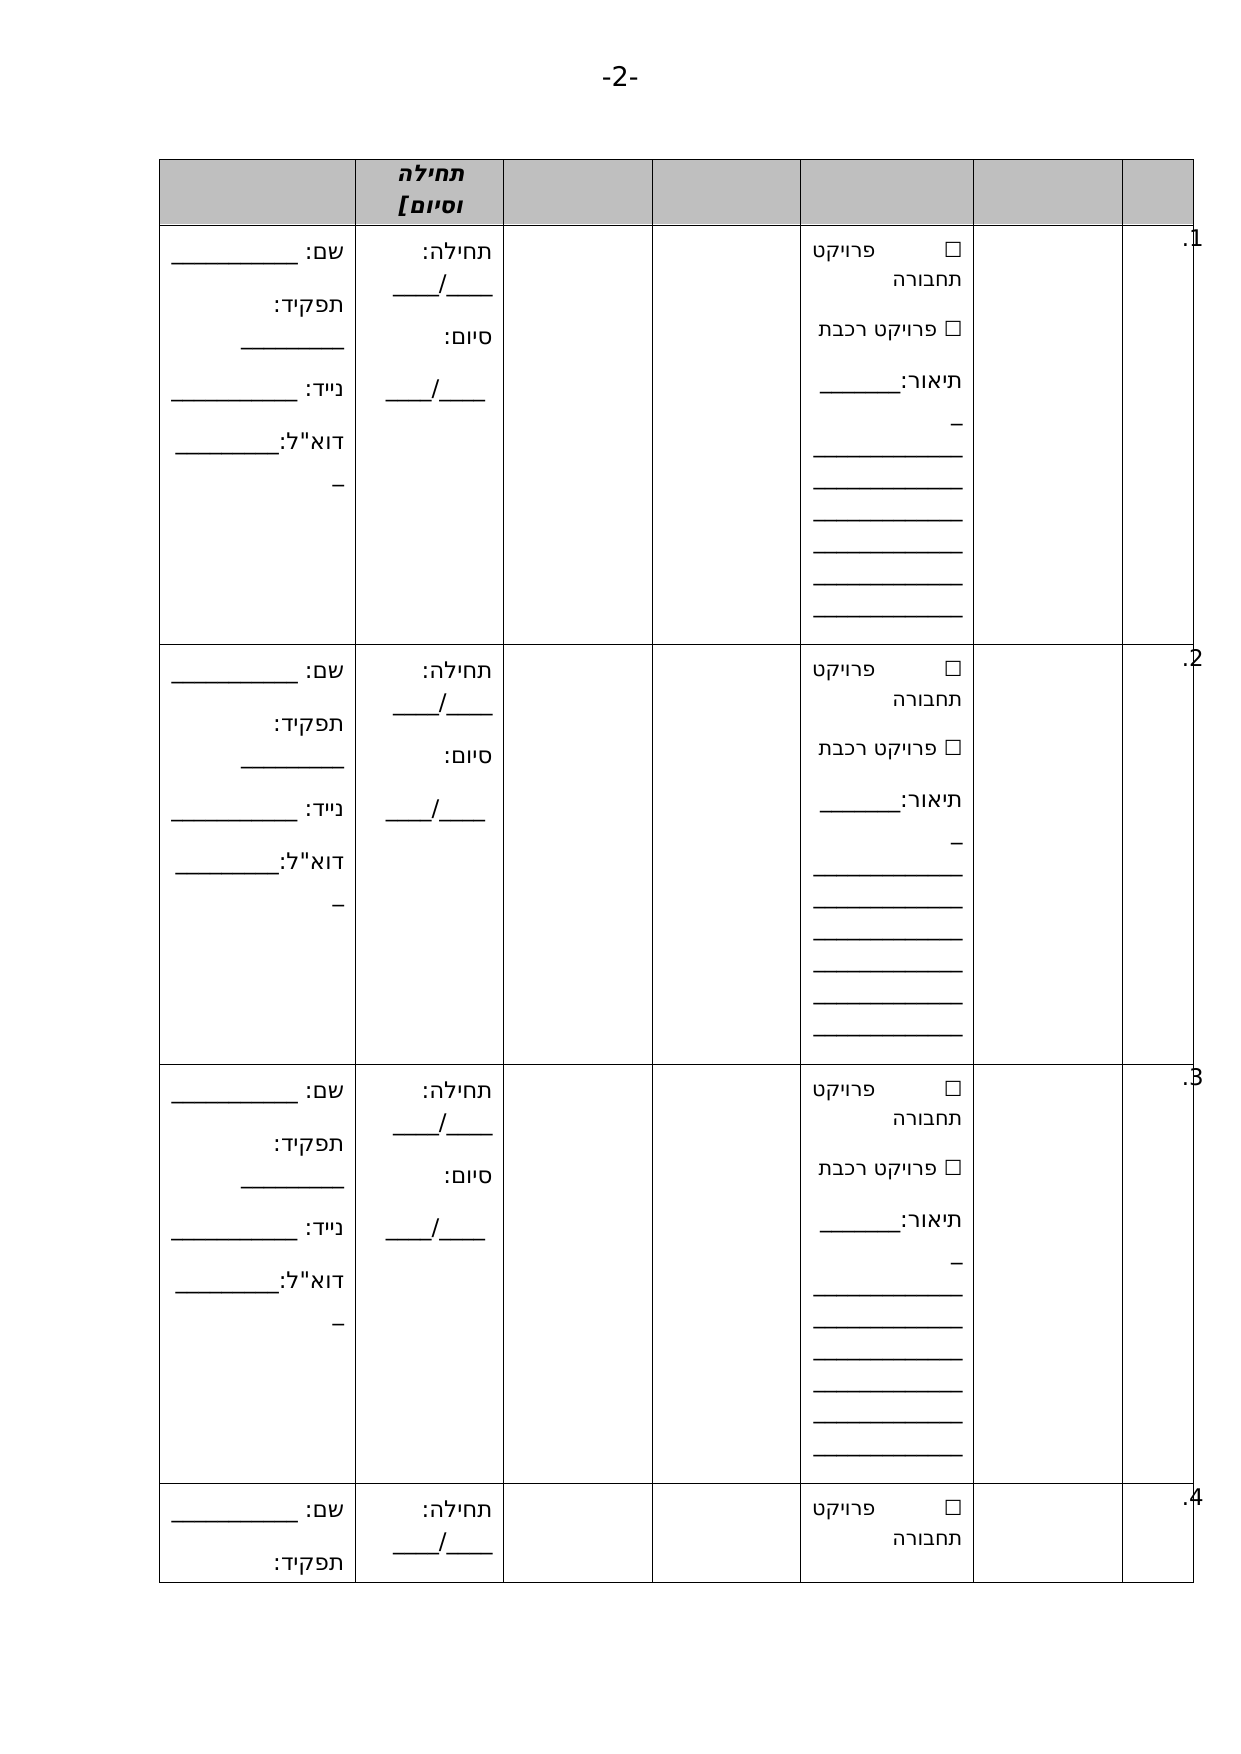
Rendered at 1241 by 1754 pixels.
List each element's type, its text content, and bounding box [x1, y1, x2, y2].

table_cell ☐ פרויקט תחבורה ☐ פרויקט רכבת תיאור:________ _____________ _____________ _____________ _____________ _____________ _____________ [801, 645, 973, 1063]
table_cell [504, 1065, 652, 1483]
table_cell [974, 1065, 1122, 1483]
table_cell ☐ פרויקט תחבורה ☐ פרויקט רכבת תיאור:________ _____________ _____________ _____________ _____________ _____________ _____________ [801, 1065, 973, 1483]
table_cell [160, 1484, 355, 1582]
table_cell שם: ___________ תפקיד: _________ נייד: ___________ דוא"ל:__________ [160, 226, 355, 644]
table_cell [801, 1484, 973, 1582]
table_cell [1123, 1484, 1193, 1582]
table_cell ☐ פרויקט תחבורה ☐ פרויקט רכבת תיאור:________ _____________ _____________ _____________ _____________ _____________ _____________ [801, 226, 973, 644]
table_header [356, 160, 503, 224]
table_header מס"ד [1123, 160, 1193, 224]
table_cell [653, 645, 800, 1063]
table_cell [653, 226, 800, 644]
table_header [801, 160, 973, 224]
table_cell תחילה: ____/____ סיום: ____/____ [356, 1065, 503, 1483]
table_cell [653, 1065, 800, 1483]
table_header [974, 160, 1122, 224]
table_cell שם: ___________ תפקיד: _________ נייד: ___________ דוא"ל:__________ [160, 1065, 355, 1483]
table_cell [974, 226, 1122, 644]
table_cell [974, 1484, 1122, 1582]
table_cell [504, 226, 652, 644]
table_cell תחילה: ____/____ סיום: ____/____ [356, 226, 503, 644]
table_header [160, 160, 355, 224]
table_cell [504, 645, 652, 1063]
table_cell [974, 645, 1122, 1063]
table_cell [504, 1484, 652, 1582]
table_cell [1123, 226, 1193, 644]
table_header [504, 160, 652, 224]
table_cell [356, 1484, 503, 1582]
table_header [653, 160, 800, 224]
table_cell שם: ___________ תפקיד: _________ נייד: ___________ דוא"ל:__________ [160, 645, 355, 1063]
table_cell [1123, 1065, 1193, 1483]
table_cell [1123, 645, 1193, 1063]
table_cell תחילה: ____/____ סיום: ____/____ [356, 645, 503, 1063]
table_cell [653, 1484, 800, 1582]
